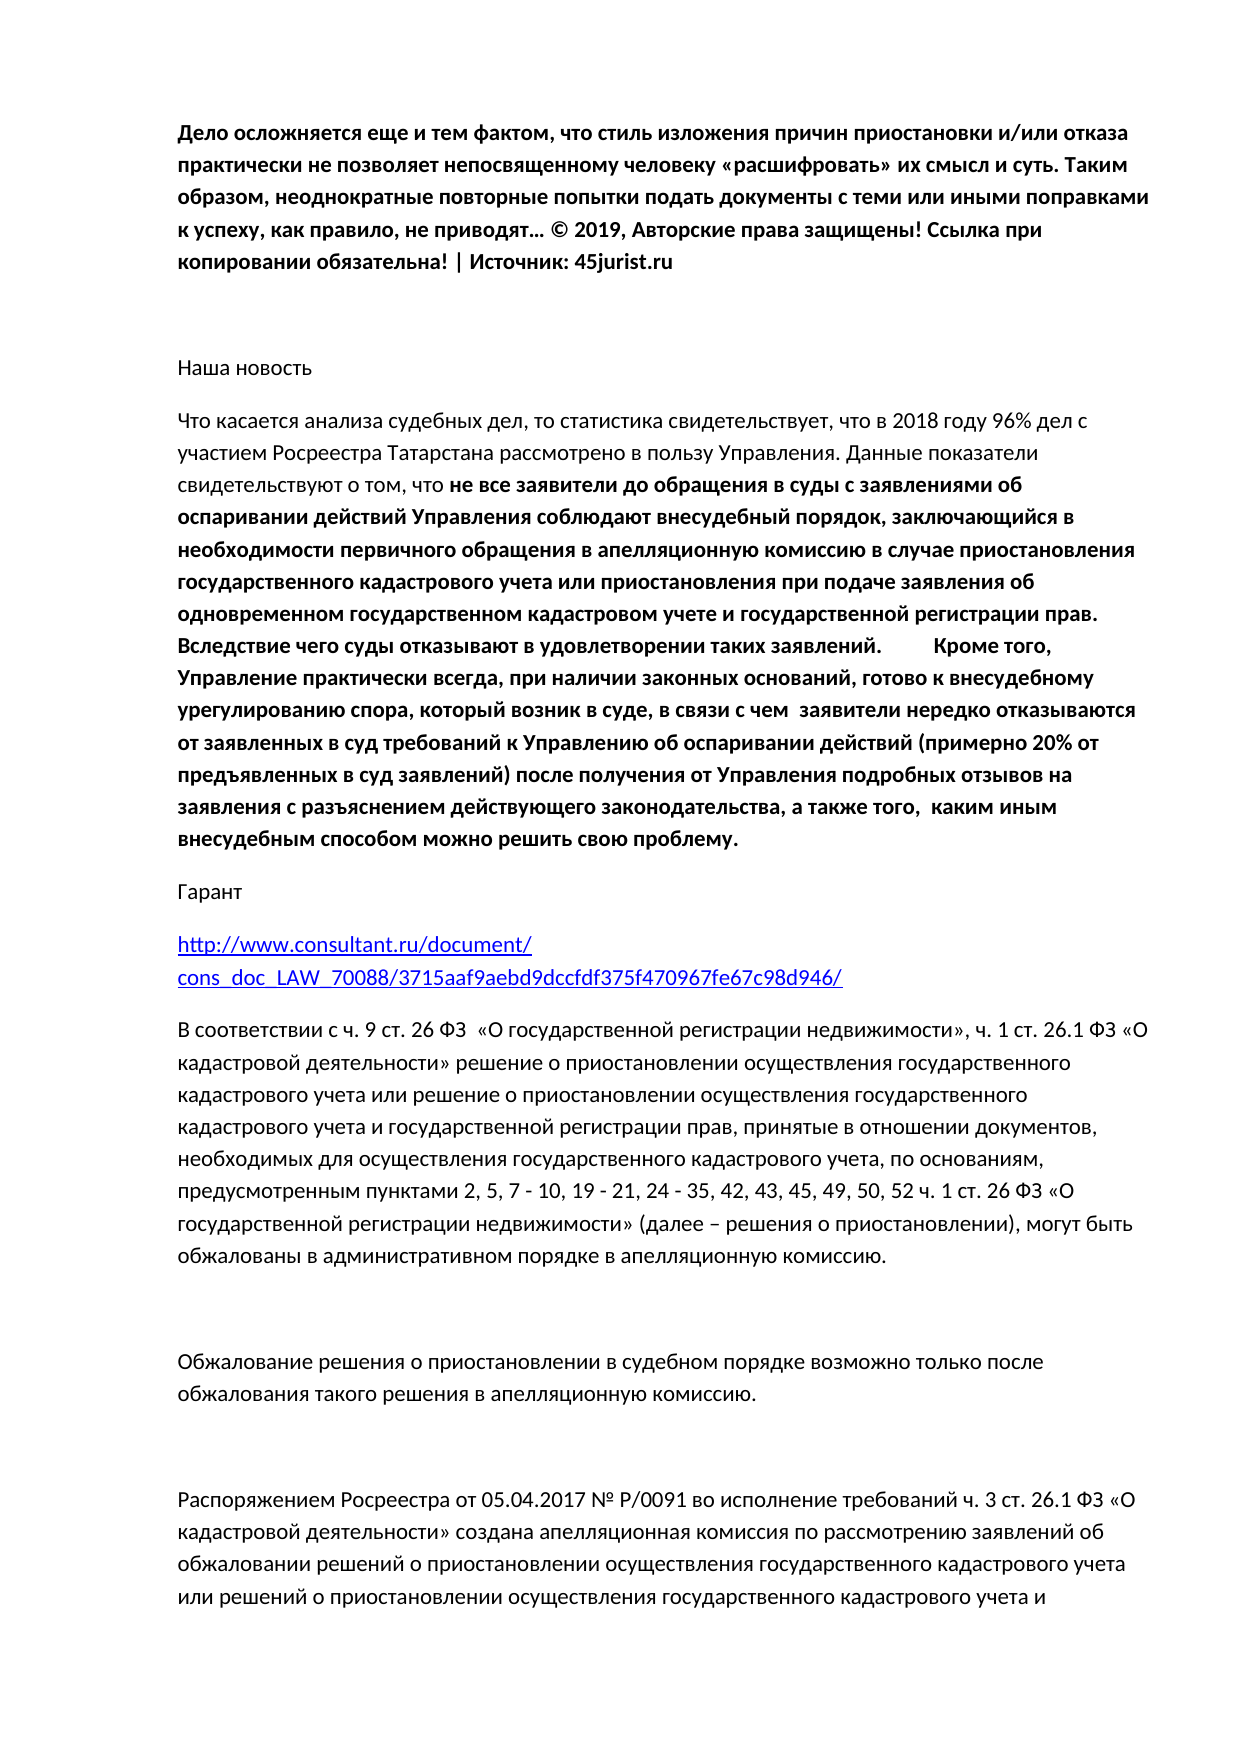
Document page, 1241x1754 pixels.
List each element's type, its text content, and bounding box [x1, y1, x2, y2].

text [177, 1485, 1152, 1610]
text Гарант [177, 877, 1152, 905]
text Что касается анализа судебных дел, то статистика свидетельствует, что в 2018 году 96% дел с участием Росреестра Татарстана рассмотрено в пользу Управления. Данные показатели свидетельствуют о том, что не все заявители до обращения в суды с заявлениями об оспаривании действий Управления соблюдают внесудебный порядок, заключающийся в необходимости первичного обращения в апелляционную комиссию в случае приостановления государственного кадастрового учета или приостановления при подаче заявления об одновременном государственном кадастровом учете и государственной регистрации прав. Вследствие чего суды отказывают в удовлетворении таких заявлений. Кроме того, Управление практически всегда, при наличии законных оснований, готово к внесудебному урегулированию спора, который возник в суде, в связи с чем заявители нередко отказываются от заявленных в суд требований к Управлению об оспаривании действий (примерно 20% от предъявленных в суд заявлений) после получения от Управления подробных отзывов на заявления с разъяснением действующего законодательства, а также того, каким иным внесудебным способом можно решить свою проблему. [177, 406, 1152, 852]
text В соответствии с ч. 9 ст. 26 ФЗ «О государственной регистрации недвижимости», ч. 1 ст. 26.1 ФЗ «О кадастровой деятельности» решение о приостановлении осуществления государственного кадастрового учета или решение о приостановлении осуществления государственного кадастрового учета и государственной регистрации прав, принятые в отношении документов, необходимых для осуществления государственного кадастрового учета, по основаниям, предусмотренным пунктами 2, 5, 7 - 10, 19 - 21, 24 - 35, 42, 43, 45, 49, 50, 52 ч. 1 ст. 26 ФЗ «О государственной регистрации недвижимости» (далее – решения о приостановлении), могут быть обжалованы в административном порядке в апелляционную комиссию. [177, 1016, 1152, 1269]
text http://www.consultant.ru/document/cons_doc_LAW_70088/3715aaf9aebd9dccfdf375f470967fe67c98d946/ [177, 930, 1152, 991]
text Дело осложняется еще и тем фактом, что стиль изложения причин приостановки и/или отказа практически не позволяет непосвященному человеку «расшифровать» их смысл и суть. Таким образом, неоднократные повторные попытки подать документы с теми или иными поправками к успеху, как правило, не приводят… © 2019, Авторские права защищены! Ссылка при копировании обязательна! | Источник: 45jurist.ru [177, 118, 1152, 275]
text Обжалование решения о приостановлении в судебном порядке возможно только после обжалования такого решения в апелляционную комиссию. [177, 1347, 1152, 1407]
text Наша новость [177, 353, 1152, 381]
